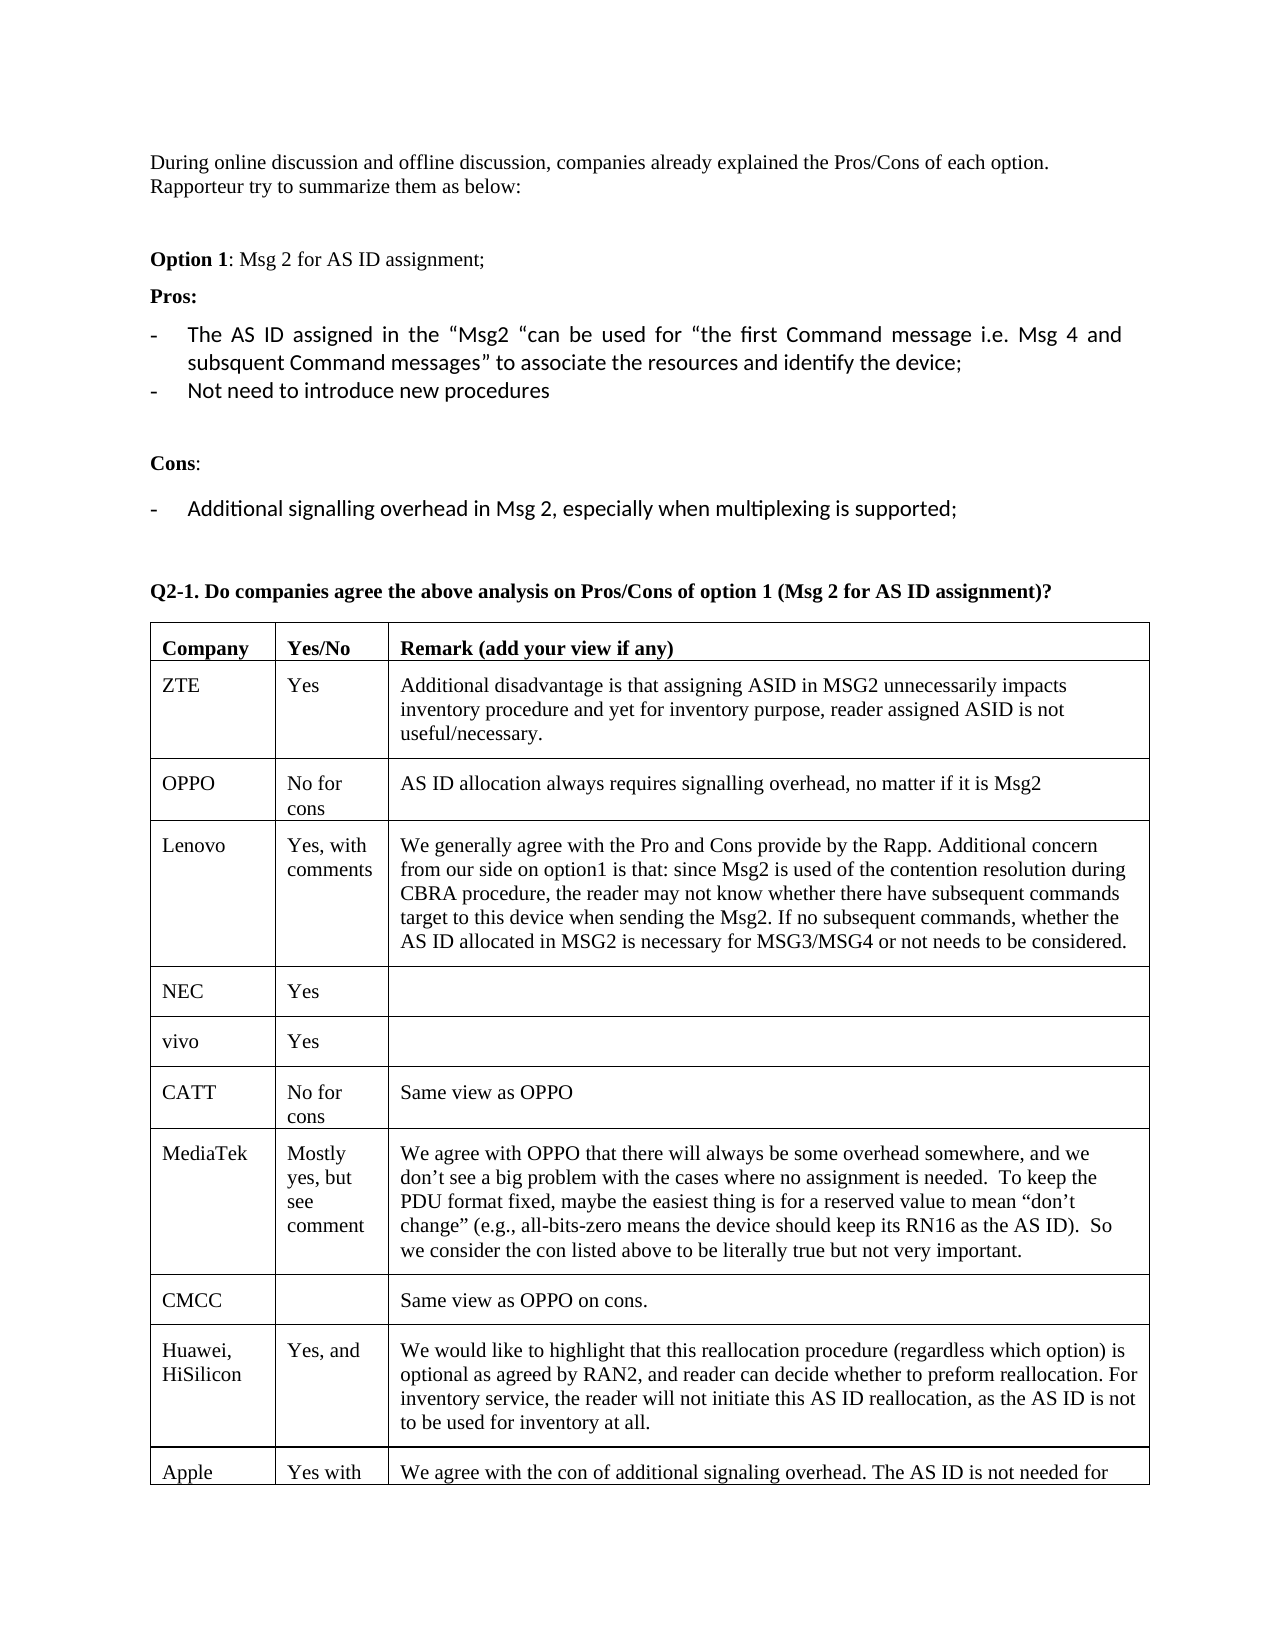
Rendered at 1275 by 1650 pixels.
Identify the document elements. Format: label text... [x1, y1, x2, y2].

table_cell AS ID allocation always requires signalling overhead, no matter if it is Msg2 [389, 759, 1149, 819]
table_cell Yes [276, 661, 388, 758]
table_cell No for cons [276, 759, 388, 819]
table_cell We agree with OPPO that there will always be some overhead somewhere, and we don’t see a big problem with the cases where no assignment is needed. To keep the PDU format fixed, maybe the easiest thing is for a reserved value to mean “don’t change” (e.g., all-bits-zero means the device should keep its RN16 as the AS ID). So we consider the con listed above to be literally true but not very important. [389, 1129, 1149, 1274]
table_cell MediaTek [151, 1129, 275, 1274]
table_header Company [151, 623, 275, 659]
table_cell Same view as OPPO on cons. [389, 1275, 1149, 1324]
table_cell Yes [276, 1017, 388, 1066]
table_cell We would like to highlight that this reallocation procedure (regardless which option) is optional as agreed by RAN2, and reader can decide whether to preform reallocation. For inventory service, the reader will not initiate this AS ID reallocation, as the AS ID is not to be used for inventory at all. [389, 1325, 1149, 1446]
text Pros: [150, 284, 1125, 308]
text During online discussion and offline discussion, companies already explained the Pros/Cons of each option. Rapporteur try to summarize them as below: [150, 150, 1125, 198]
table_cell Additional disadvantage is that assigning ASID in MSG2 unnecessarily impacts inventory procedure and yet for inventory purpose, reader assigned ASID is not useful/necessary. [389, 661, 1149, 758]
table_cell Yes, with comments [276, 821, 388, 966]
table_cell OPPO [151, 759, 275, 819]
list Not need to introduce new procedures [150, 376, 1125, 404]
table_cell Huawei, HiSilicon [151, 1325, 275, 1446]
table_cell Yes [276, 967, 388, 1016]
table_cell Apple [151, 1448, 275, 1484]
subtitle Q2-1. Do companies agree the above analysis on Pros/Cons of option 1 (Msg 2 for AS ID assignment)? [150, 579, 1125, 603]
text Cons: [150, 451, 1125, 475]
table_cell [389, 1017, 1149, 1066]
table_header Remark (add your view if any) [389, 623, 1149, 659]
table_cell CATT [151, 1067, 275, 1128]
list The AS ID assigned in the “Msg2 “can be used for “the first Command message i.e. Msg 4 and subsquent Command messages” to associate the resources and identify the device; [150, 320, 1125, 376]
table_cell We generally agree with the Pro and Cons provide by the Rapp. Additional concern from our side on option1 is that: since Msg2 is used of the contention resolution during CBRA procedure, the reader may not know whether there have subsequent commands target to this device when sending the Msg2. If no subsequent commands, whether the AS ID allocated in MSG2 is necessary for MSG3/MSG4 or not needs to be considered. [389, 821, 1149, 966]
list Additional signalling overhead in Msg 2, especially when multiplexing is supported; [150, 494, 1125, 522]
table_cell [389, 1448, 1149, 1484]
table_cell Yes, and [276, 1325, 388, 1446]
table_header Yes/No [276, 623, 388, 659]
table_cell NEC [151, 967, 275, 1016]
table_cell vivo [151, 1017, 275, 1066]
text Option 1: Msg 2 for AS ID assignment; [150, 247, 1125, 271]
table_cell Mostly yes, but see comment [276, 1129, 388, 1274]
table_cell ZTE [151, 661, 275, 758]
table_cell Same view as OPPO [389, 1067, 1149, 1128]
table_cell No for cons [276, 1067, 388, 1128]
table_cell [389, 967, 1149, 1016]
table_cell Lenovo [151, 821, 275, 966]
table_cell [276, 1275, 388, 1324]
table_cell Yes with comments [276, 1448, 388, 1484]
table_cell CMCC [151, 1275, 275, 1324]
